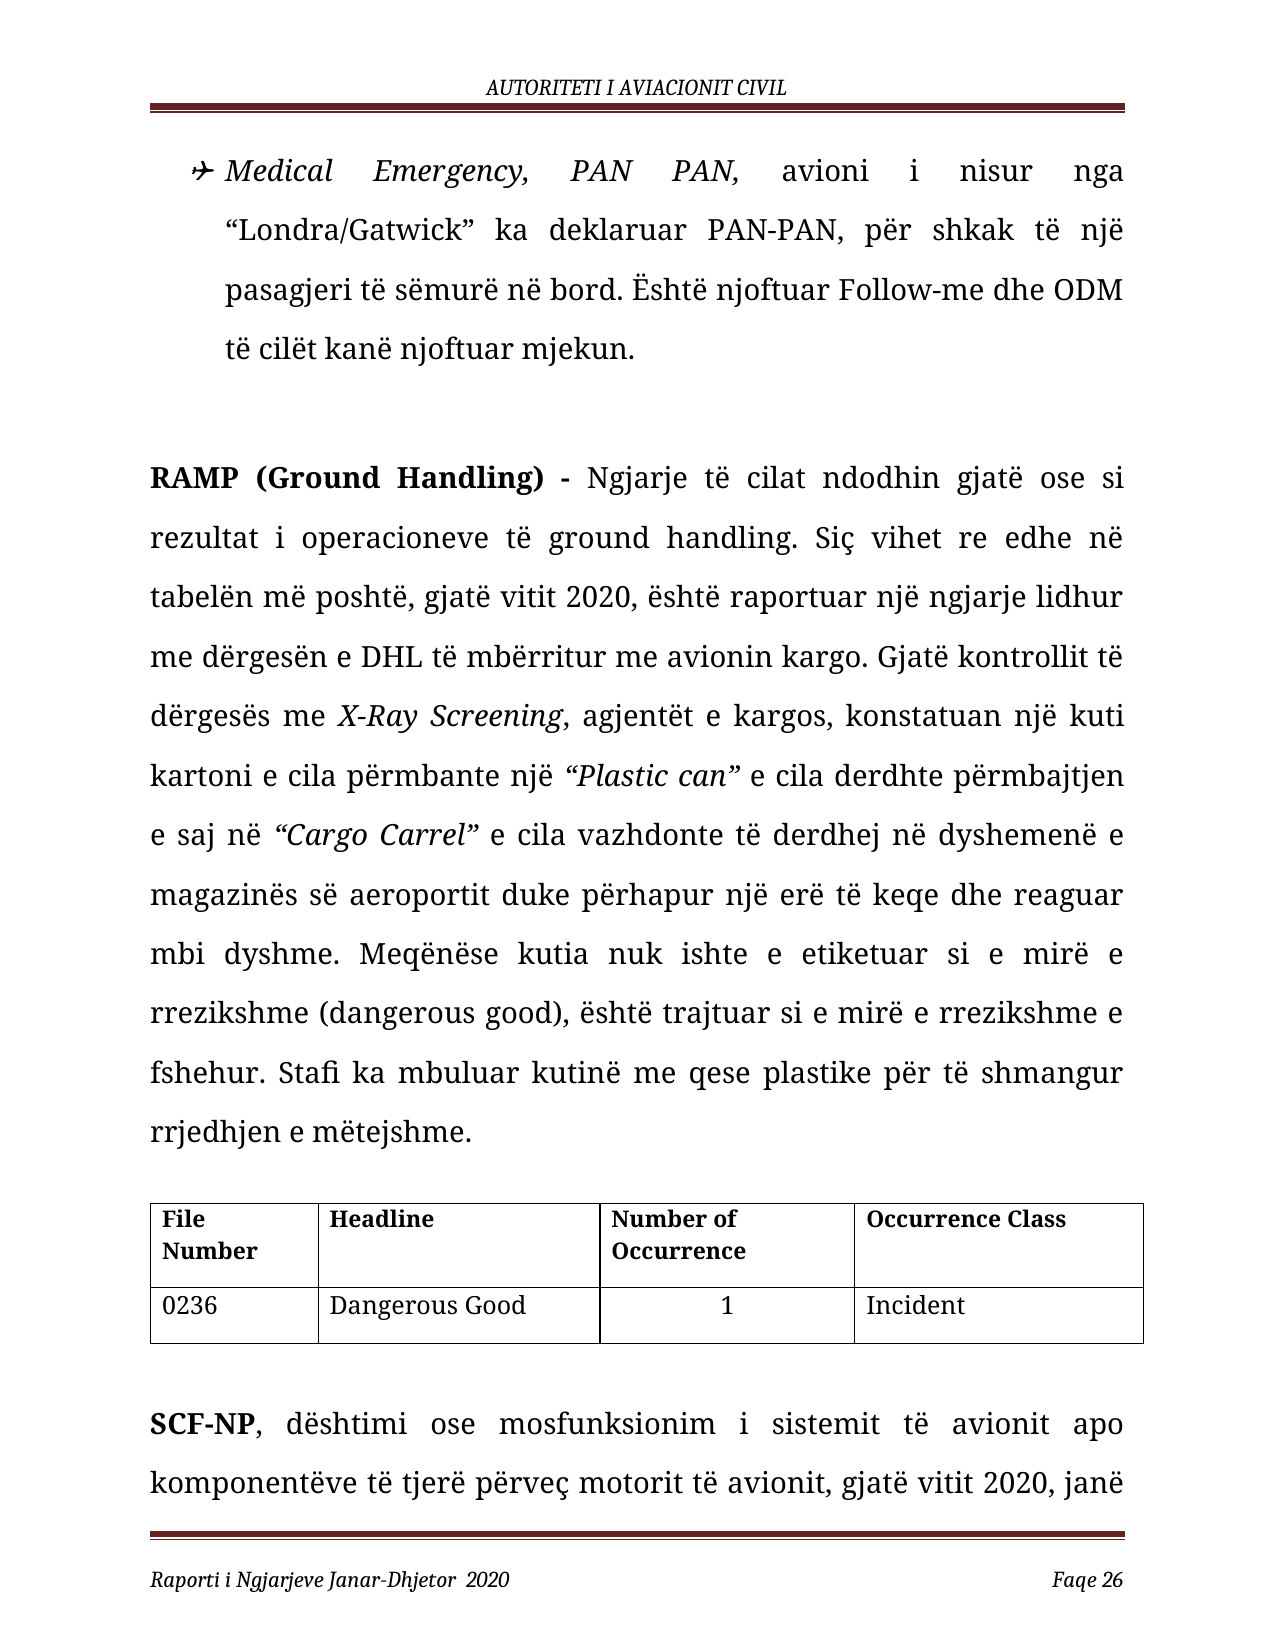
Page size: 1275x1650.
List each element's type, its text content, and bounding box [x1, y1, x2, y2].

list Medical Emergency, PAN PAN, avioni i nisur nga “Londra/Gatwick” ka deklaruar PAN-PAN, për shkak të një pasagjeri të sëmurë në bord. Është njoftuar Follow-me dhe ODM të cilët kanë njoftuar mjekun. [187, 150, 1125, 368]
table_cell 1 [601, 1288, 854, 1343]
table_header Occurrence Class [855, 1204, 1143, 1287]
table_header Number of Occurrence [601, 1204, 854, 1287]
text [150, 1403, 1125, 1502]
table_cell Dangerous Good [319, 1288, 599, 1343]
text RAMP (Ground Handling) - Ngjarje të cilat ndodhin gjatë ose si rezultat i operacioneve të ground handling. Siç vihet re edhe në tabelën më poshtë, gjatë vitit 2020, është raportuar një ngjarje lidhur me dërgesën e DHL të mbërritur me avionin kargo. Gjatë kontrollit të dërgesës me X-Ray Screening, agjentët e kargos, konstatuan një kuti kartoni e cila përmbante një “Plastic can” e cila derdhte përmbajtjen e saj në “Cargo Carrel” e cila vazhdonte të derdhej në dyshemenë e magazinës së aeroportit duke përhapur një erë të keqe dhe reaguar mbi dyshme. Meqënëse kutia nuk ishte e etiketuar si e mirë e rrezikshme (dangerous good), është trajtuar si e mirë e rrezikshme e fshehur. Stafi ka mbuluar kutinë me qese plastike për të shmangur rrjedhjen e mëtejshme. [150, 457, 1125, 1151]
table_header Headline [319, 1204, 599, 1287]
table_header File Number [151, 1204, 318, 1287]
table_cell Incident [855, 1288, 1143, 1343]
table_cell 0236 [151, 1288, 318, 1343]
